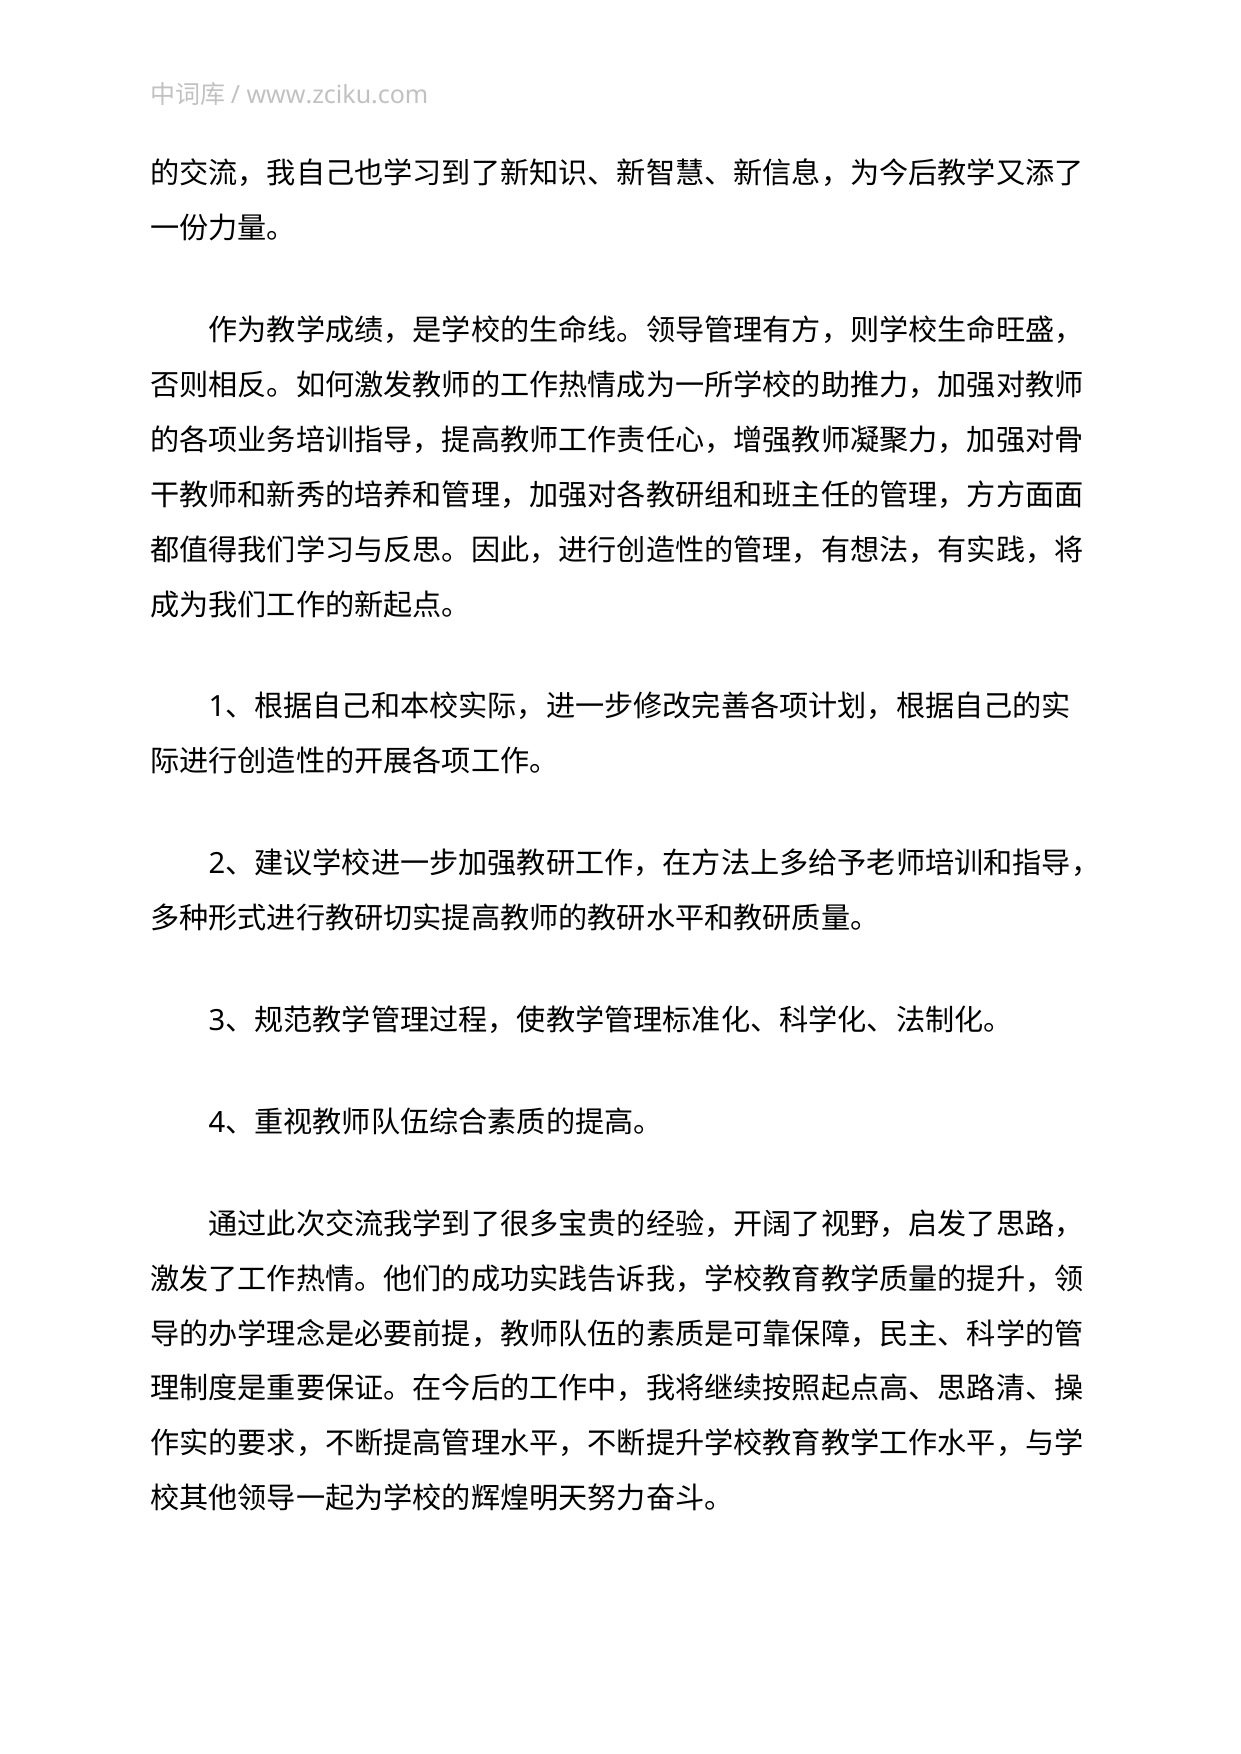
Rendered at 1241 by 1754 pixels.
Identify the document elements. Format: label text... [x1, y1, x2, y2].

text 1、根据自己和本校实际，进一步修改完善各项计划，根据自己的实际进行创造性的开展各项工作。 [150, 683, 1090, 780]
text 通过此次交流我学到了很多宝贵的经验，开阔了视野，启发了思路，激发了工作热情。他们的成功实践告诉我，学校教育教学质量的提升，领导的办学理念是必要前提，教师队伍的素质是可靠保障，民主、科学的管理制度是重要保证。在今后的工作中，我将继续按照起点高、思路清、操作实的要求，不断提高管理水平，不断提升学校教育教学工作水平，与学校其他领导一起为学校的辉煌明天努力奋斗。 [150, 1200, 1090, 1517]
text 作为教学成绩，是学校的生命线。领导管理有方，则学校生命旺盛，否则相反。如何激发教师的工作热情成为一所学校的助推力，加强对教师的各项业务培训指导，提高教师工作责任心，增强教师凝聚力，加强对骨干教师和新秀的培养和管理，加强对各教研组和班主任的管理，方方面面都值得我们学习与反思。因此，进行创造性的管理，有想法，有实践，将成为我们工作的新起点。 [150, 307, 1090, 623]
text 2、建议学校进一步加强教研工作，在方法上多给予老师培训和指导，多种形式进行教研切实提高教师的教研水平和教研质量。 [150, 840, 1090, 937]
text 3、规范教学管理过程，使教学管理标准化、科学化、法制化。 [150, 996, 1090, 1039]
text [150, 150, 1090, 247]
text 4、重视教师队伍综合素质的提高。 [150, 1098, 1090, 1141]
